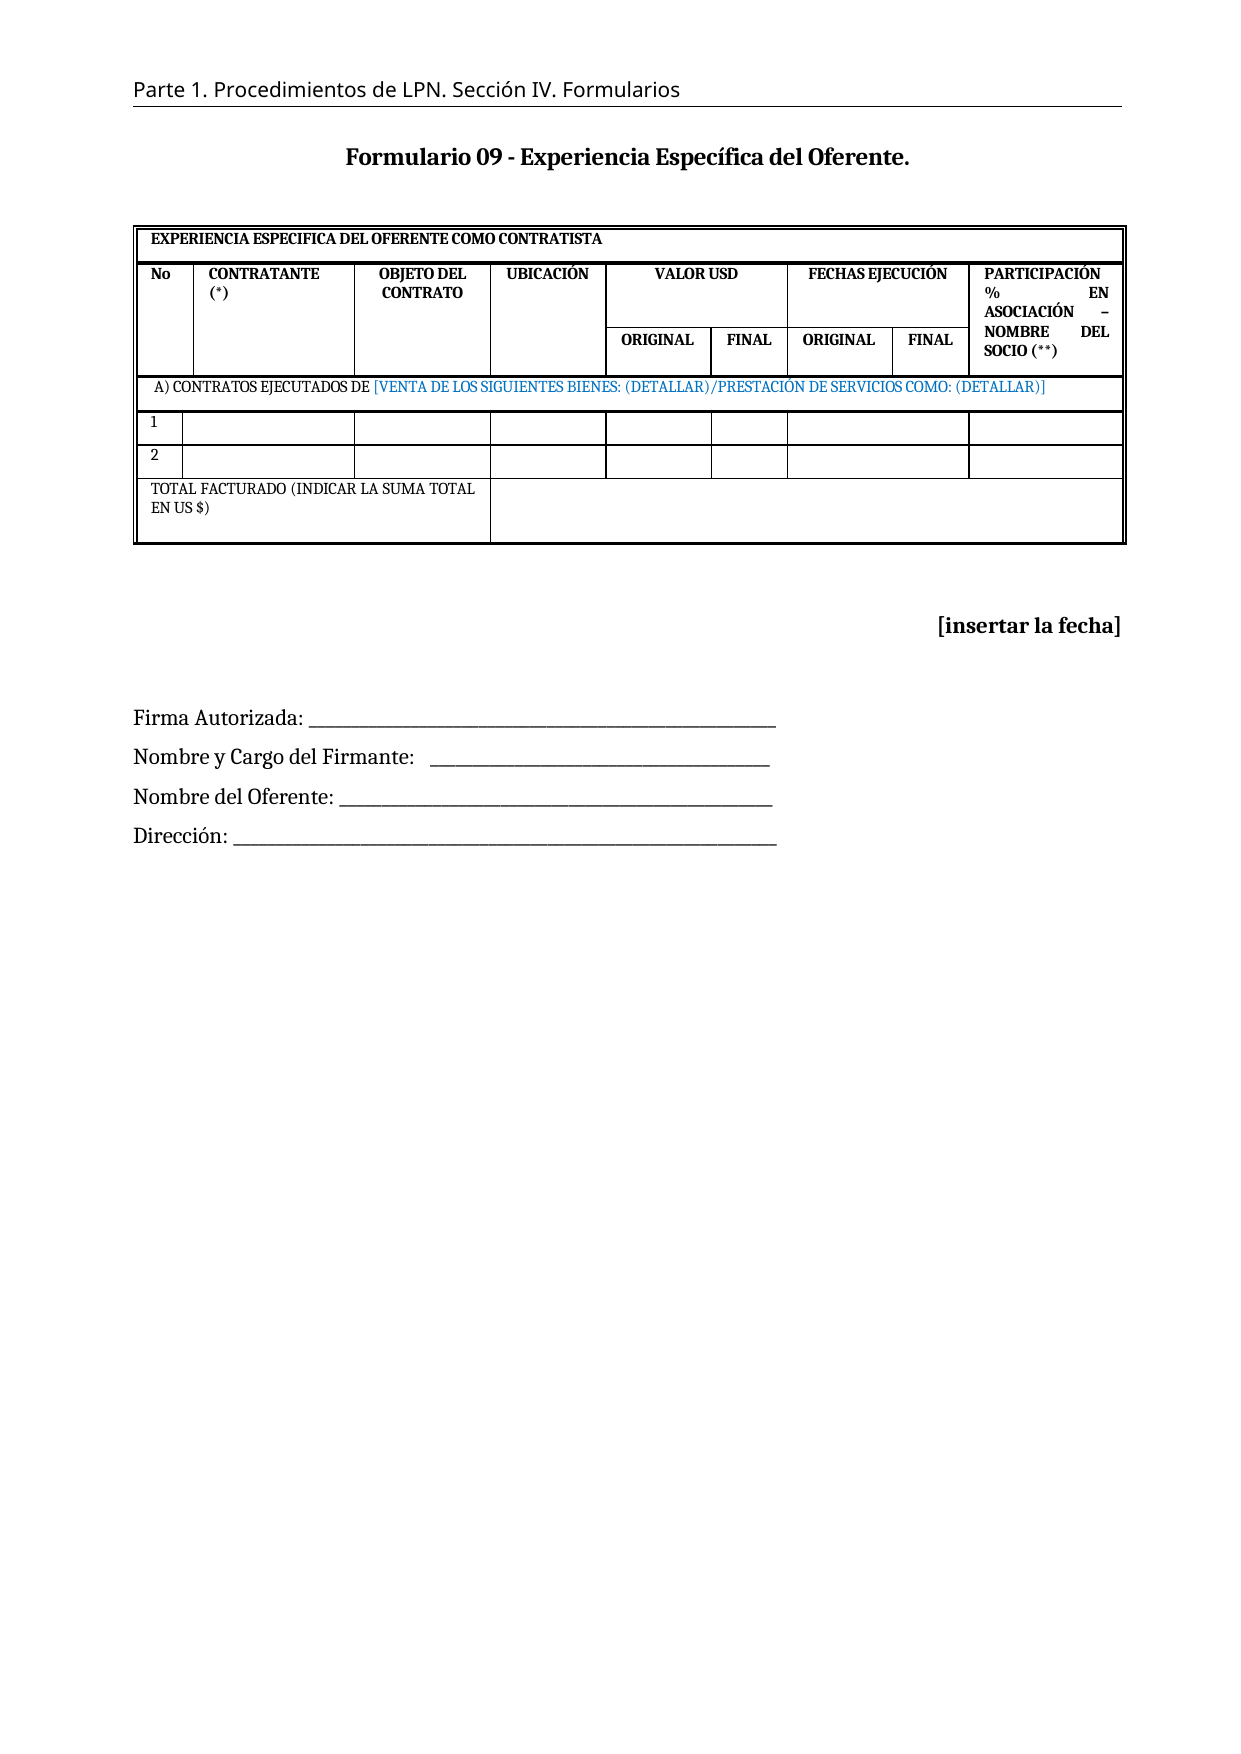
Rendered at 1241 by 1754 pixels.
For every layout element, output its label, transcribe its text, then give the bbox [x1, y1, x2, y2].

table_cell [788, 413, 968, 444]
table_cell [491, 479, 1122, 542]
table_cell [970, 413, 1122, 444]
table_cell [607, 413, 711, 444]
text Nombre y Cargo del Firmante: ________________________________________ [133, 744, 1122, 770]
table_cell [355, 446, 490, 477]
table_cell [491, 446, 605, 477]
table_cell [712, 413, 787, 444]
table_cell UBICACIÓN [491, 265, 605, 375]
table_cell [970, 446, 1122, 477]
text Nombre del Oferente: ___________________________________________________ [133, 783, 1122, 810]
table_cell VALOR USD [607, 265, 787, 327]
table_cell ORIGINAL [788, 328, 892, 375]
text Firma Autorizada: _______________________________________________________ [133, 704, 1122, 731]
table_cell No [138, 265, 193, 375]
table_cell 1 [138, 413, 182, 444]
text Formulario 09 - Experiencia Específica del Oferente. [133, 143, 1122, 171]
text [insertar la fecha] [133, 612, 1122, 639]
table_cell CONTRATANTE (*) [194, 265, 354, 375]
table_cell [183, 413, 354, 444]
table_header EXPERIENCIA ESPECIFICA DEL OFERENTE COMO CONTRATISTA [138, 230, 1122, 261]
text Dirección: ________________________________________________________________ [133, 823, 1107, 849]
table_cell FINAL [712, 328, 787, 375]
table_cell ORIGINAL [607, 328, 710, 375]
table_cell PARTICIPACIÓN % EN ASOCIACIÓN – NOMBRE DEL SOCIO (**) [970, 265, 1122, 375]
table_cell [355, 413, 490, 444]
table_cell [491, 413, 605, 444]
table_cell A) CONTRATOS EJECUTADOS DE [VENTA DE LOS SIGUIENTES BIENES: (DETALLAR)/PRESTACIÓN DE SERVICIOS COMO: (DETALLAR)] [138, 378, 1122, 409]
table_cell [788, 446, 968, 477]
table_cell FECHAS EJECUCIÓN [788, 265, 968, 327]
table_cell [183, 446, 354, 477]
table_cell 2 [138, 446, 182, 477]
table_cell OBJETO DEL CONTRATO [355, 265, 490, 375]
table_cell FINAL [893, 328, 968, 375]
table_cell [607, 446, 711, 477]
table_cell [712, 446, 787, 477]
table_cell TOTAL FACTURADO (INDICAR LA SUMA TOTAL EN US $) [138, 479, 490, 542]
